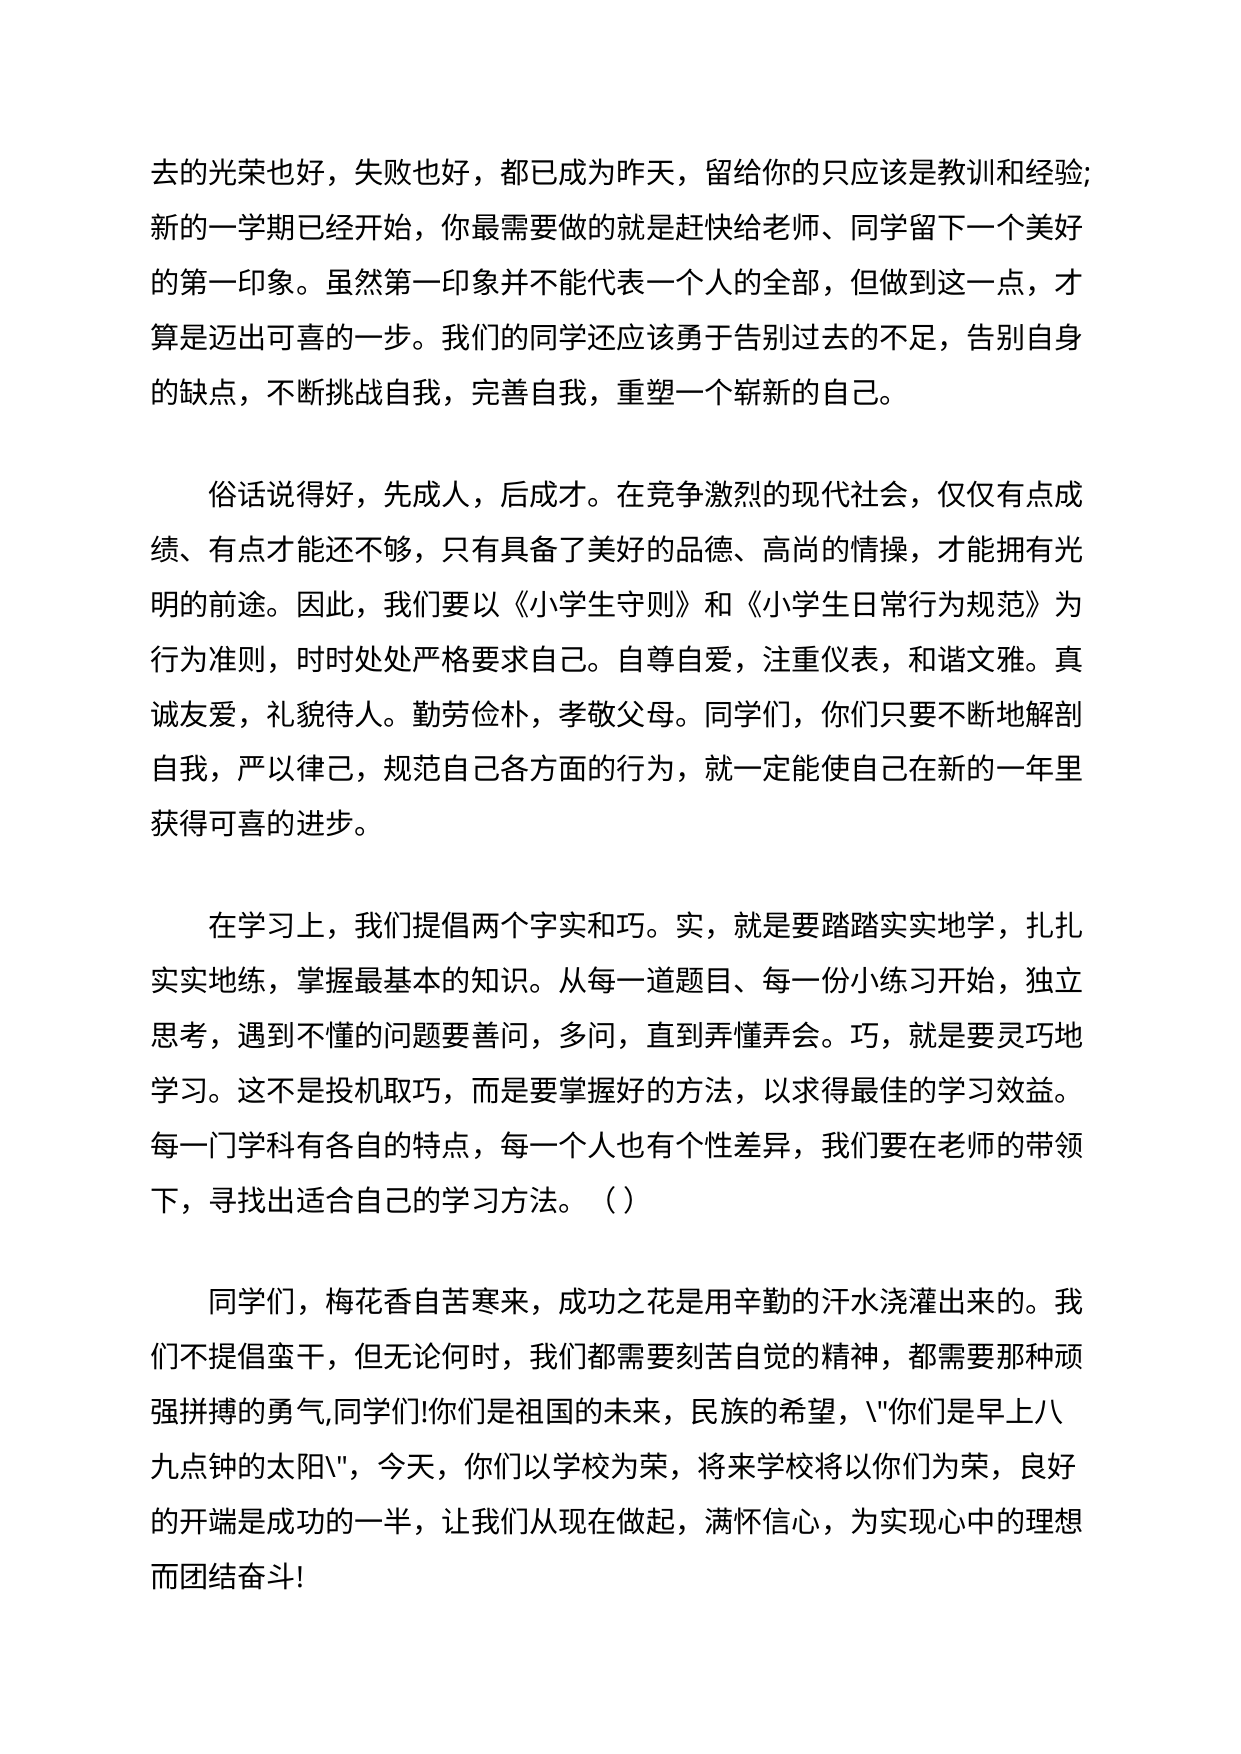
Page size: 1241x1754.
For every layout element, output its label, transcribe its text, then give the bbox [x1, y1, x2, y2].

text 在学习上，我们提倡两个字实和巧。实，就是要踏踏实实地学，扎扎实实地练，掌握最基本的知识。从每一道题目、每一份小练习开始，独立思考，遇到不懂的问题要善问，多问，直到弄懂弄会。巧，就是要灵巧地学习。这不是投机取巧，而是要掌握好的方法，以求得最佳的学习效益。每一门学科有各自的特点，每一个人也有个性差异，我们要在老师的带领下，寻找出适合自己的学习方法。（ ） [150, 903, 1090, 1219]
text 俗话说得好，先成人，后成才。在竞争激烈的现代社会，仅仅有点成绩、有点才能还不够，只有具备了美好的品德、高尚的情操，才能拥有光明的前途。因此，我们要以《小学生守则》和《小学生日常行为规范》为行为准则，时时处处严格要求自己。自尊自爱，注重仪表，和谐文雅。真诚友爱，礼貌待人。勤劳俭朴，孝敬父母。同学们，你们只要不断地解剖自我，严以律己，规范自己各方面的行为，就一定能使自己在新的一年里获得可喜的进步。 [150, 471, 1090, 843]
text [150, 150, 1090, 412]
text 同学们，梅花香自苦寒来，成功之花是用辛勤的汗水浇灌出来的。我们不提倡蛮干，但无论何时，我们都需要刻苦自觉的精神，都需要那种顽强拼搏的勇气,同学们!你们是祖国的未来，民族的希望，\"你们是早上八九点钟的太阳\"，今天，你们以学校为荣，将来学校将以你们为荣，良好的开端是成功的一半，让我们从现在做起，满怀信心，为实现心中的理想而团结奋斗! [150, 1279, 1090, 1596]
